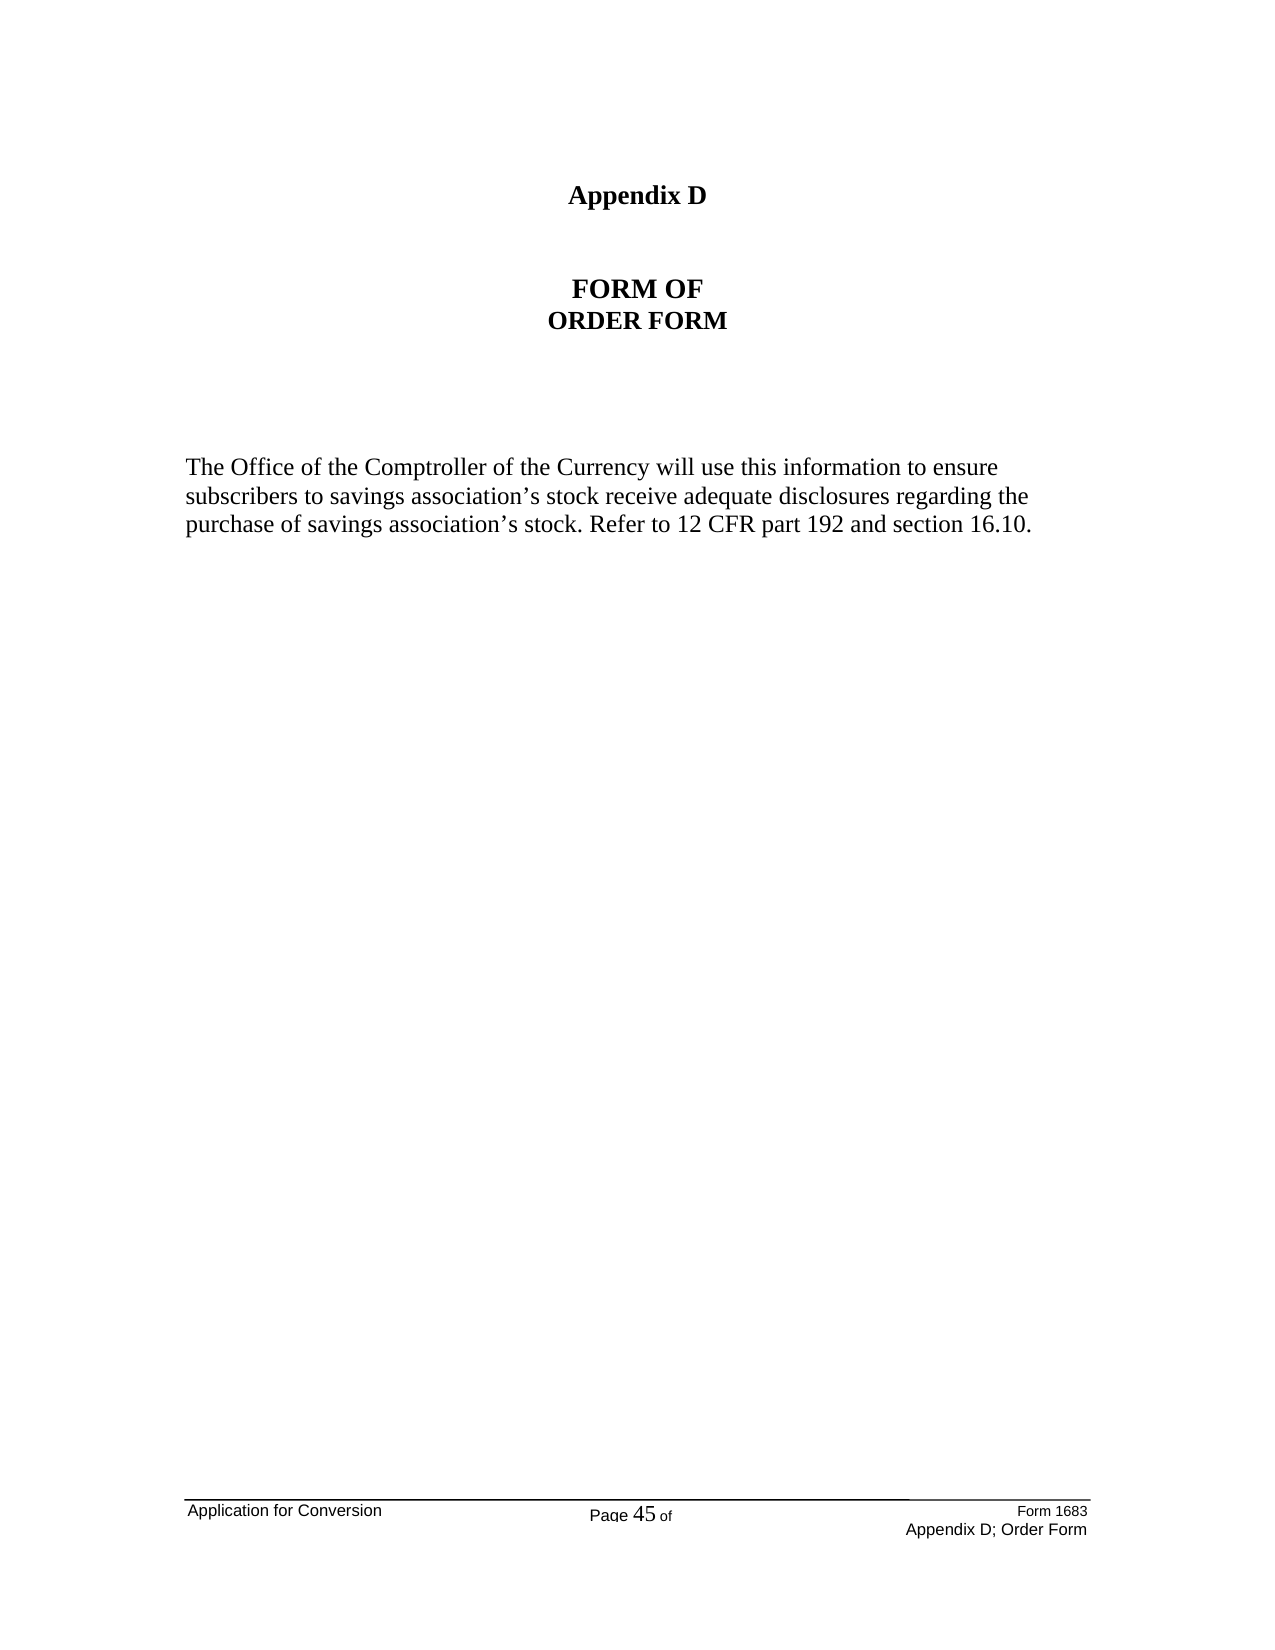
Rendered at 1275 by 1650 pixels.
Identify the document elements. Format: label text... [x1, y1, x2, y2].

text The Office of the Comptroller of the Currency will use this information to ensure subscribers to savings association’s stock receive adequate disclosures regarding the purchase of savings association’s stock. Refer to 12 CFR part 192 and section 16.10. [185, 452, 1042, 538]
text Appendix D [296, 179, 979, 211]
subtitle ORDER FORM [296, 305, 979, 335]
subtitle FORM OF [296, 272, 979, 305]
